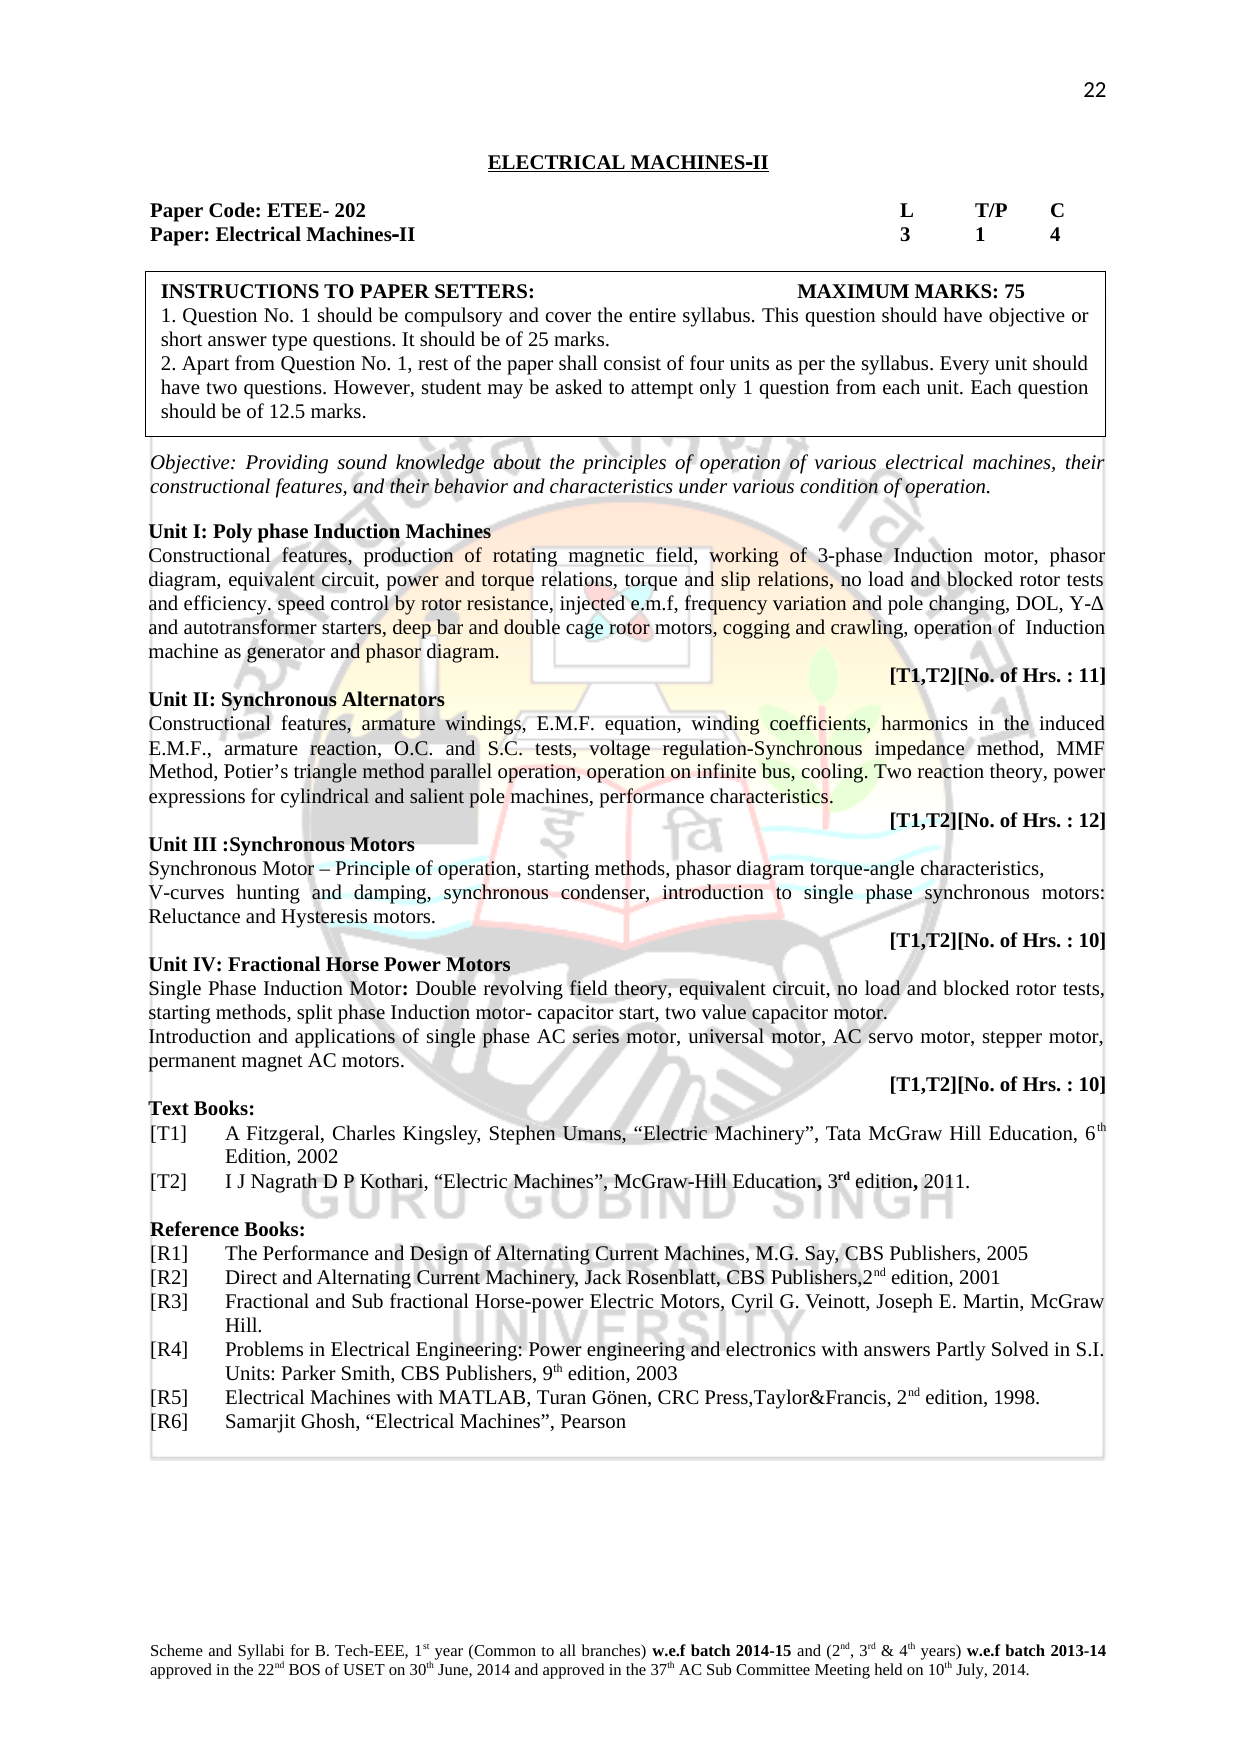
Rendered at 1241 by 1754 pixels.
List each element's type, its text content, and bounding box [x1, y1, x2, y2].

text Objective: Providing sound knowledge about the principles of operation of various electrical machines, their constructional features, and their behavior and characteristics under various condition of operation. [150, 450, 1106, 498]
text Text Books: [148, 1096, 1106, 1120]
text [R5] Electrical Machines with MATLAB, Turan Gӧnen, CRC Press,Taylor&Francis, 2nd edition, 1998. [150, 1385, 1106, 1409]
text Reference Books: [150, 1217, 1106, 1241]
text Paper: Electrical MachinesII 3 1 4 [150, 222, 1106, 246]
text [T2] I J Nagrath D P Kothari, “Electric Machines”, McGraw-Hill Education, 3rd edition, 2011. [150, 1168, 1106, 1193]
text [R2] Direct and Alternating Current Machinery, Jack Rosenblatt, CBS Publishers,2nd edition, 2001 [150, 1265, 1106, 1289]
text Constructional features, production of rotating magnetic field, working of 3-phase Induction motor, phasor diagram, equivalent circuit, power and torque relations, torque and slip relations, no load and blocked rotor tests and efficiency. speed control by rotor resistance, injected e.m.f, frequency variation and pole changing, DOL, Y-∆ and autotransformer starters, deep bar and double cage rotor motors, cogging and crawling, operation of Induction machine as generator and phasor diagram. [148, 543, 1106, 663]
text [R6] Samarjit Ghosh, “Electrical Machines”, Pearson [150, 1409, 1106, 1433]
text Paper Code: ETEE- 202 L T/P C [150, 198, 1106, 222]
text Synchronous Motor – Principle of operation, starting methods, phasor diagram torque-angle characteristics, [148, 856, 1106, 880]
text Single Phase Induction Motor: Double revolving field theory, equivalent circuit, no load and blocked rotor tests, starting methods, split phase Induction motor- capacitor start, two value capacitor motor. [148, 976, 1106, 1024]
text V-curves hunting and damping, synchronous condenser, introduction to single phase synchronous motors: Reluctance and Hysteresis motors. [148, 880, 1106, 928]
text ELECTRICAL MACHINESII [150, 150, 1106, 174]
text [T1,T2][No. of Hrs. : 12] [148, 808, 1106, 832]
text Constructional features, armature windings, E.M.F. equation, winding coefficients, harmonics in the induced E.M.F., armature reaction, O.C. and S.C. tests, voltage regulation-Synchronous impedance method, MMF Method, Potier’s triangle method parallel operation, operation on infinite bus, cooling. Two reaction theory, power expressions for cylindrical and salient pole machines, performance characteristics. [148, 711, 1106, 808]
text Unit III :Synchronous Motors [148, 832, 1106, 856]
text [T1,T2][No. of Hrs. : 10] [148, 1072, 1106, 1096]
text Introduction and applications of single phase AC series motor, universal motor, AC servo motor, stepper motor, permanent magnet AC motors. [148, 1024, 1106, 1072]
text [T1,T2][No. of Hrs. : 11] [148, 663, 1106, 687]
text [R1] The Performance and Design of Alternating Current Machines, M.G. Say, CBS Publishers, 2005 [150, 1241, 1106, 1265]
text [T1] A Fitzgeral, Charles Kingsley, Stephen Umans, “Electric Machinery”, Tata McGraw Hill Education, 6th Edition, 2002 [150, 1120, 1106, 1168]
text [T1,T2][No. of Hrs. : 10] [148, 928, 1106, 952]
text [R3] Fractional and Sub fractional Horse-power Electric Motors, Cyril G. Veinott, Joseph E. Martin, McGraw Hill. [150, 1289, 1106, 1337]
text Unit II: Synchronous Alternators [148, 687, 1106, 711]
text Unit IV: Fractional Horse Power Motors [148, 952, 1106, 976]
text Unit I: Poly phase Induction Machines [148, 519, 1106, 543]
text [R4] Problems in Electrical Engineering: Power engineering and electronics with answers Partly Solved in S.I. Units: Parker Smith, CBS Publishers, 9th edition, 2003 [150, 1337, 1106, 1385]
